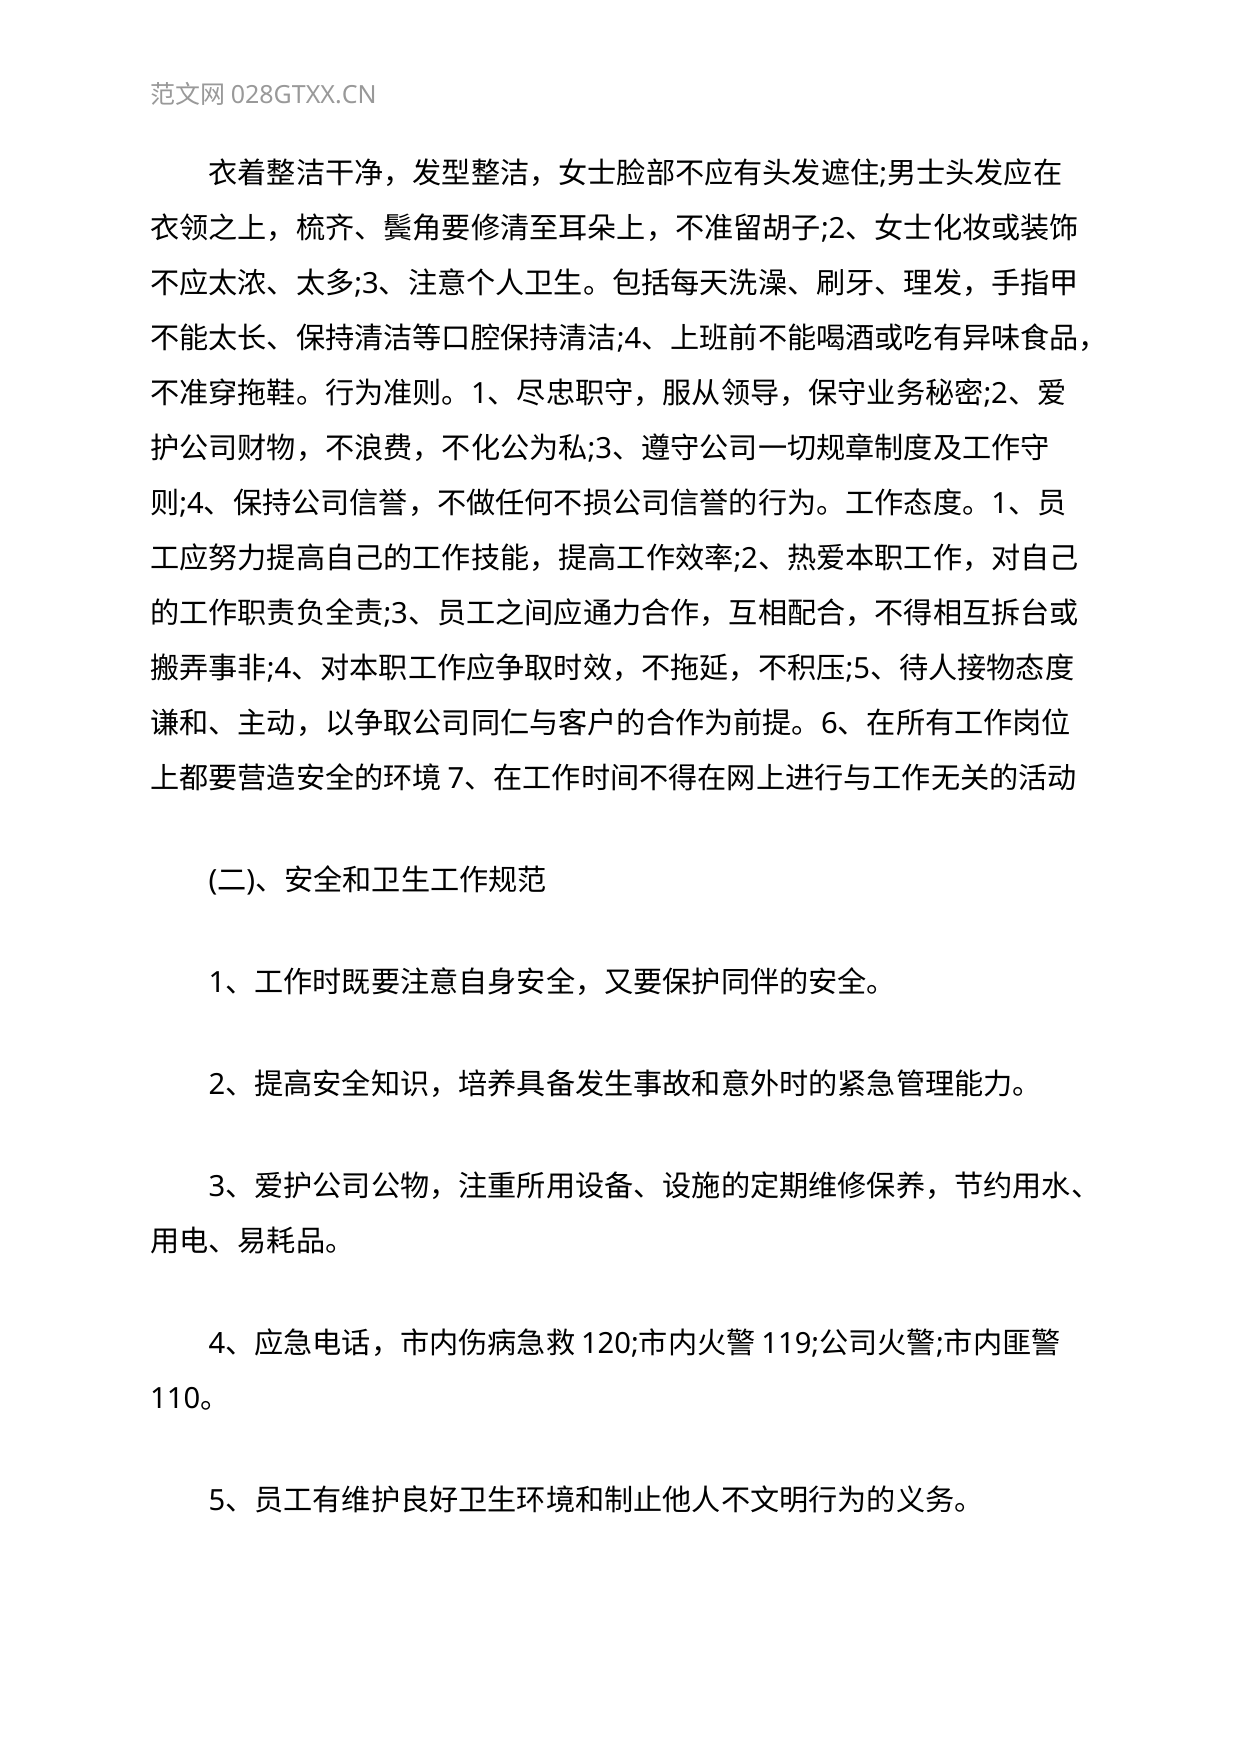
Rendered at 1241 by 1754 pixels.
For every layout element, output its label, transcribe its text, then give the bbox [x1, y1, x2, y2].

text 3、爱护公司公物，注重所用设备、设施的定期维修保养，节约用水、用电、易耗品。 [150, 1163, 1090, 1260]
text 2、提高安全知识，培养具备发生事故和意外时的紧急管理能力。 [150, 1061, 1090, 1103]
text (二)、安全和卫生工作规范 [150, 857, 1090, 899]
text 5、员工有维护良好卫生环境和制止他人不文明行为的义务。 [150, 1477, 1090, 1519]
text 衣着整洁干净，发型整洁，女士脸部不应有头发遮住;男士头发应在衣领之上，梳齐、鬓角要修清至耳朵上，不准留胡子;2、女士化妆或装饰不应太浓、太多;3、注意个人卫生。包括每天洗澡、刷牙、理发，手指甲不能太长、保持清洁等口腔保持清洁;4、上班前不能喝酒或吃有异味食品，不准穿拖鞋。行为准则。1、尽忠职守，服从领导，保守业务秘密;2、爱护公司财物，不浪费，不化公为私;3、遵守公司一切规章制度及工作守则;4、保持公司信誉，不做任何不损公司信誉的行为。工作态度。1、员工应努力提高自己的工作技能，提高工作效率;2、热爱本职工作，对自己的工作职责负全责;3、员工之间应通力合作，互相配合，不得相互拆台或搬弄事非;4、对本职工作应争取时效，不拖延，不积压;5、待人接物态度谦和、主动，以争取公司同仁与客户的合作为前提。6、在所有工作岗位上都要营造安全的环境7、在工作时间不得在网上进行与工作无关的活动 [150, 150, 1090, 797]
text 4、应急电话，市内伤病急救120;市内火警119;公司火警;市内匪警110。 [150, 1320, 1090, 1417]
text 1、工作时既要注意自身安全，又要保护同伴的安全。 [150, 959, 1090, 1001]
